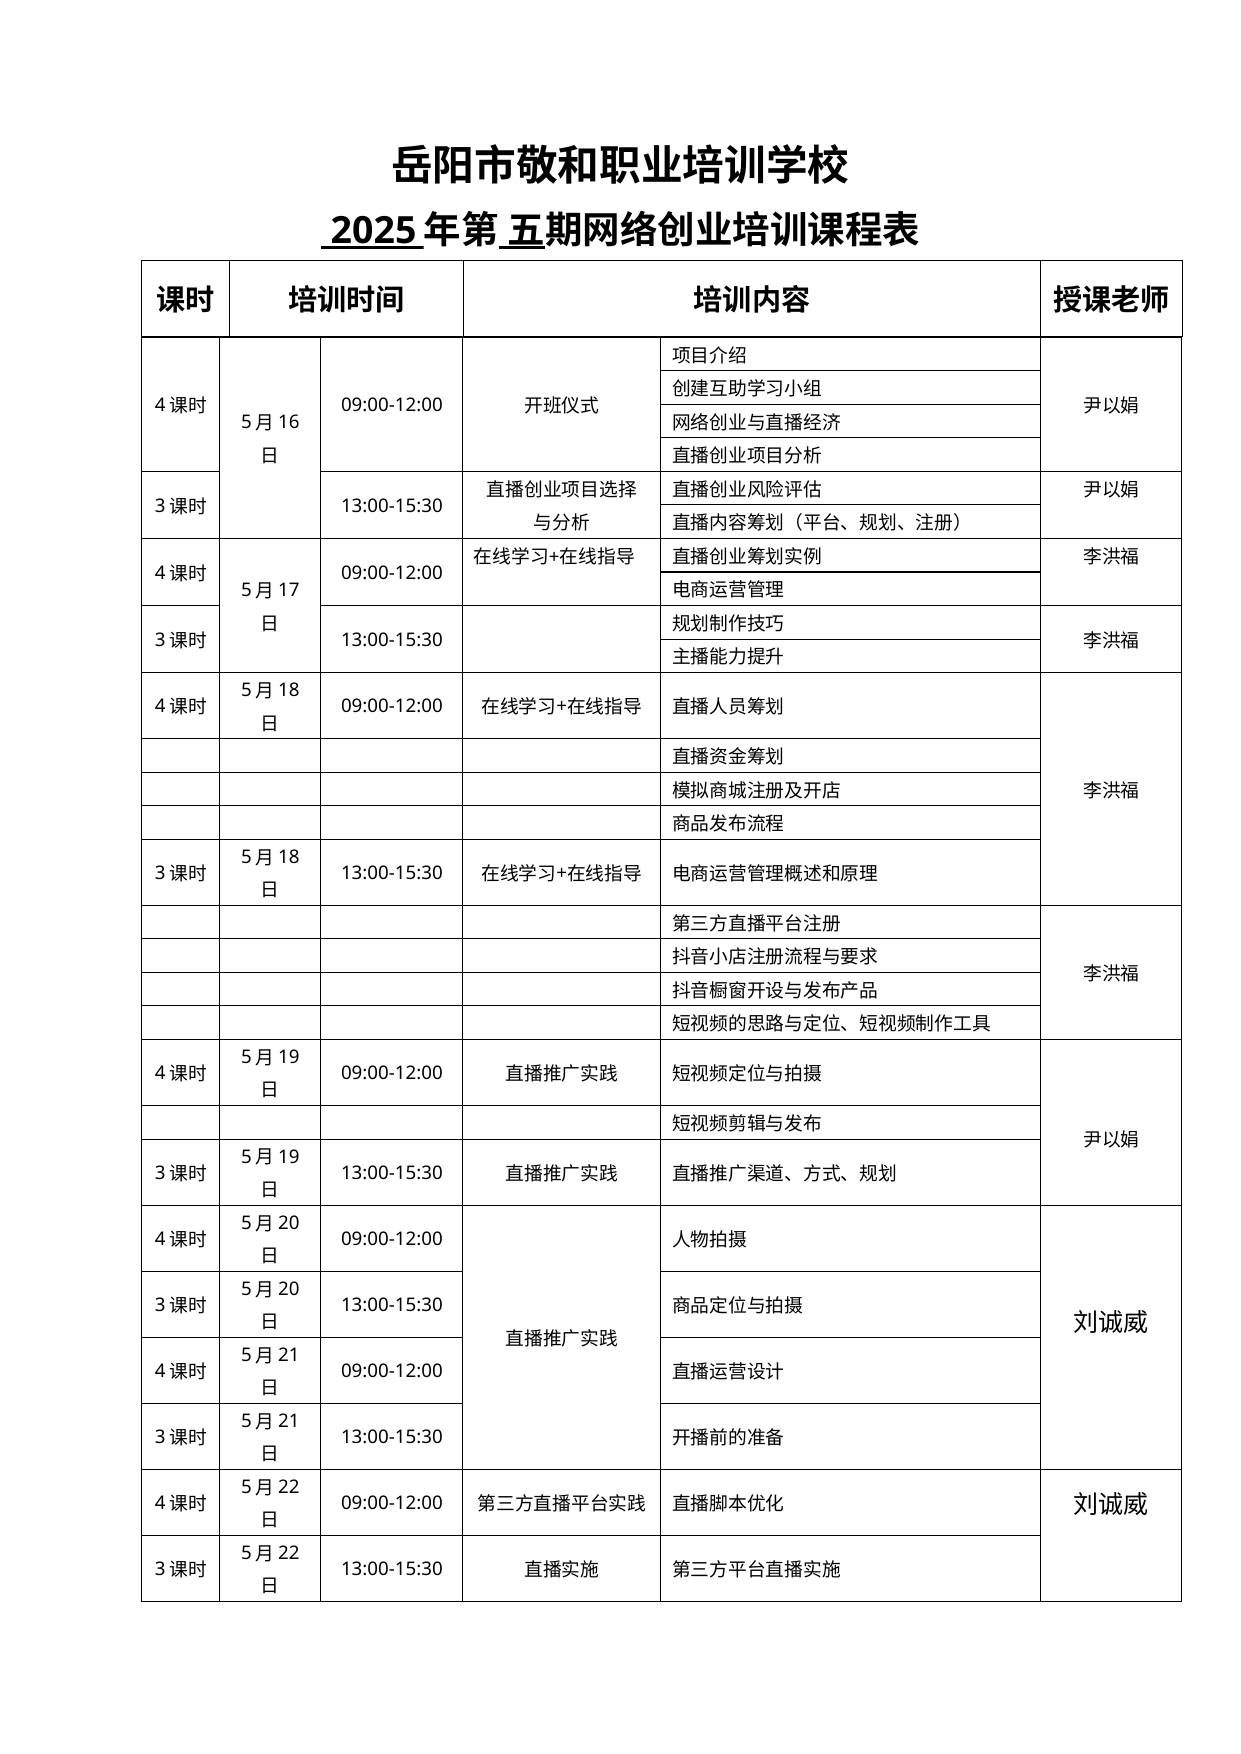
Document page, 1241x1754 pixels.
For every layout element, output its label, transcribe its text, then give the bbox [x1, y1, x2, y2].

table_cell [220, 973, 320, 1005]
table_cell 直播创业项目分析 [661, 438, 1040, 471]
table_cell 09:00-12:00 [321, 1206, 462, 1271]
table_cell 3课时 [142, 472, 219, 538]
table_cell [321, 806, 462, 839]
table_cell [321, 906, 462, 938]
table_cell 4课时 [142, 1470, 219, 1535]
table_cell 第三方直播平台注册 [661, 906, 1040, 938]
table_cell 3课时 [142, 606, 219, 672]
table_header 5月16日 [220, 338, 320, 538]
table_cell 5月20日 [220, 1272, 320, 1337]
table_cell 5月18日 [220, 840, 320, 905]
table_cell 13:00-15:30 [321, 1272, 462, 1337]
table_cell 09:00-12:00 [321, 673, 462, 738]
table_cell [142, 806, 219, 839]
table_cell 尹以娟 [1041, 472, 1181, 538]
table_cell [142, 973, 219, 1005]
table_cell 直播资金筹划 [661, 739, 1040, 772]
table_header 4课时 [142, 338, 219, 471]
table_cell [463, 606, 660, 672]
table_cell 电商运营管理 [661, 573, 1040, 605]
table_header 课时 [142, 261, 229, 336]
table_cell 主播能力提升 [661, 640, 1040, 672]
table_cell 5月19日 [220, 1040, 320, 1105]
table_cell 5月21日 [220, 1338, 320, 1403]
table_cell 第三方平台直播实施 [661, 1536, 1040, 1601]
table_cell 商品定位与拍摄 [661, 1272, 1040, 1337]
table_cell [220, 773, 320, 805]
table_cell [142, 773, 219, 805]
table_cell [463, 739, 660, 772]
table_header 培训时间 [230, 261, 463, 336]
table_cell 短视频定位与拍摄 [661, 1040, 1040, 1105]
table_cell 4课时 [142, 673, 219, 738]
table_header 授课老师 [1041, 261, 1182, 336]
table_cell 13:00-15:30 [321, 1404, 462, 1469]
table_cell [321, 939, 462, 972]
table_cell [463, 1106, 660, 1138]
table_cell 3课时 [142, 1140, 219, 1204]
table_cell 直播实施 [463, 1536, 660, 1601]
table_cell 在线学习+在线指导 [463, 673, 660, 738]
table_cell 09:00-12:00 [321, 1470, 462, 1535]
table_cell 人物拍摄 [661, 1206, 1040, 1271]
table_cell 5月20日 [220, 1206, 320, 1271]
table_cell 在线学习+在线指导 [463, 840, 660, 905]
table_cell 5月22日 [220, 1536, 320, 1601]
table_cell 网络创业与直播经济 [661, 405, 1040, 437]
table_cell 09:00-12:00 [321, 1040, 462, 1105]
table_header 培训内容 [464, 261, 1040, 336]
table_cell [463, 973, 660, 1005]
table_cell 5月21日 [220, 1404, 320, 1469]
table_cell 开播前的准备 [661, 1404, 1040, 1469]
table_cell 李洪福 [1041, 539, 1181, 605]
table_cell 5月18日 [220, 673, 320, 738]
table_cell 13:00-15:30 [321, 606, 462, 672]
table_cell [142, 1006, 219, 1039]
table_cell [463, 773, 660, 805]
table_cell 创建互助学习小组 [661, 371, 1040, 404]
table_cell [220, 806, 320, 839]
table_cell [463, 806, 660, 839]
table_cell 李洪福 [1041, 606, 1181, 672]
table_cell [321, 739, 462, 772]
table_cell 4课时 [142, 1338, 219, 1403]
table_cell 直播人员筹划 [661, 673, 1040, 738]
table_cell 13:00-15:30 [321, 1140, 462, 1204]
table_cell [463, 1006, 660, 1039]
table_cell 电商运营管理概述和原理 [661, 840, 1040, 905]
table_cell [321, 1106, 462, 1138]
table_cell 直播推广实践 [463, 1040, 660, 1105]
table_cell [220, 1006, 320, 1039]
table_cell 4课时 [142, 1206, 219, 1271]
table_cell 刘诚威 [1041, 1470, 1181, 1601]
table_cell 13:00-15:30 [321, 472, 462, 538]
table_cell 直播运营设计 [661, 1338, 1040, 1403]
table_cell 09:00-12:00 [321, 539, 462, 605]
table_cell 3课时 [142, 840, 219, 905]
table_cell [142, 906, 219, 938]
table_cell 5月22日 [220, 1470, 320, 1535]
table_cell 13:00-15:30 [321, 840, 462, 905]
table_cell 直播内容筹划（平台、规划、注册） [661, 505, 1040, 538]
table_cell 09:00-12:00 [321, 1338, 462, 1403]
table_cell 短视频的思路与定位、短视频制作工具 [661, 1006, 1040, 1039]
table_cell 3课时 [142, 1536, 219, 1601]
table_cell 4课时 [142, 539, 219, 605]
table_cell 李洪福 [1041, 906, 1181, 1039]
table_cell 直播创业风险评估 [661, 472, 1040, 504]
table_cell 5月17日 [220, 539, 320, 672]
table_cell [142, 739, 219, 772]
table_cell 李洪福 [1041, 673, 1181, 905]
table_header 项目介绍 [661, 338, 1040, 370]
table_header 开班仪式 [463, 338, 660, 471]
table_header 09:00-12:00 [321, 338, 462, 471]
table_cell 短视频剪辑与发布 [661, 1106, 1040, 1138]
text 2025年第 五期网络创业培训课程表 [142, 194, 1098, 259]
table_cell [220, 1106, 320, 1138]
table_cell 5月19日 [220, 1140, 320, 1204]
table_cell 刘诚威 [1041, 1206, 1181, 1469]
table_cell 在线学习+在线指导 [463, 539, 660, 605]
table_cell [220, 739, 320, 772]
table_cell 13:00-15:30 [321, 1536, 462, 1601]
table_cell 3课时 [142, 1404, 219, 1469]
table_cell 商品发布流程 [661, 806, 1040, 839]
text 岳阳市敬和职业培训学校 [142, 129, 1098, 194]
table_cell 直播创业筹划实例 [661, 539, 1040, 571]
table_cell [321, 973, 462, 1005]
table_cell 规划制作技巧 [661, 606, 1040, 638]
table_cell [463, 939, 660, 972]
table_cell 抖音小店注册流程与要求 [661, 939, 1040, 972]
table_cell [142, 1106, 219, 1138]
table_cell 3课时 [142, 1272, 219, 1337]
table_cell [220, 906, 320, 938]
table_cell 直播脚本优化 [661, 1470, 1040, 1535]
table_cell 直播创业项目选择 与分析 [463, 472, 660, 538]
table_cell 抖音橱窗开设与发布产品 [661, 973, 1040, 1005]
table_cell 直播推广实践 [463, 1140, 660, 1204]
table_cell [321, 773, 462, 805]
table_cell [142, 939, 219, 972]
table_header 尹以娟 [1041, 338, 1181, 471]
table_cell [463, 906, 660, 938]
table_cell 第三方直播平台实践 [463, 1470, 660, 1535]
table_cell [220, 939, 320, 972]
table_cell 直播推广实践 [463, 1206, 660, 1469]
table_cell 4课时 [142, 1040, 219, 1105]
table_cell 模拟商城注册及开店 [661, 773, 1040, 805]
table_cell 尹以娟 [1041, 1040, 1181, 1204]
table_cell [321, 1006, 462, 1039]
table_cell 直播推广渠道、方式、规划 [661, 1140, 1040, 1204]
